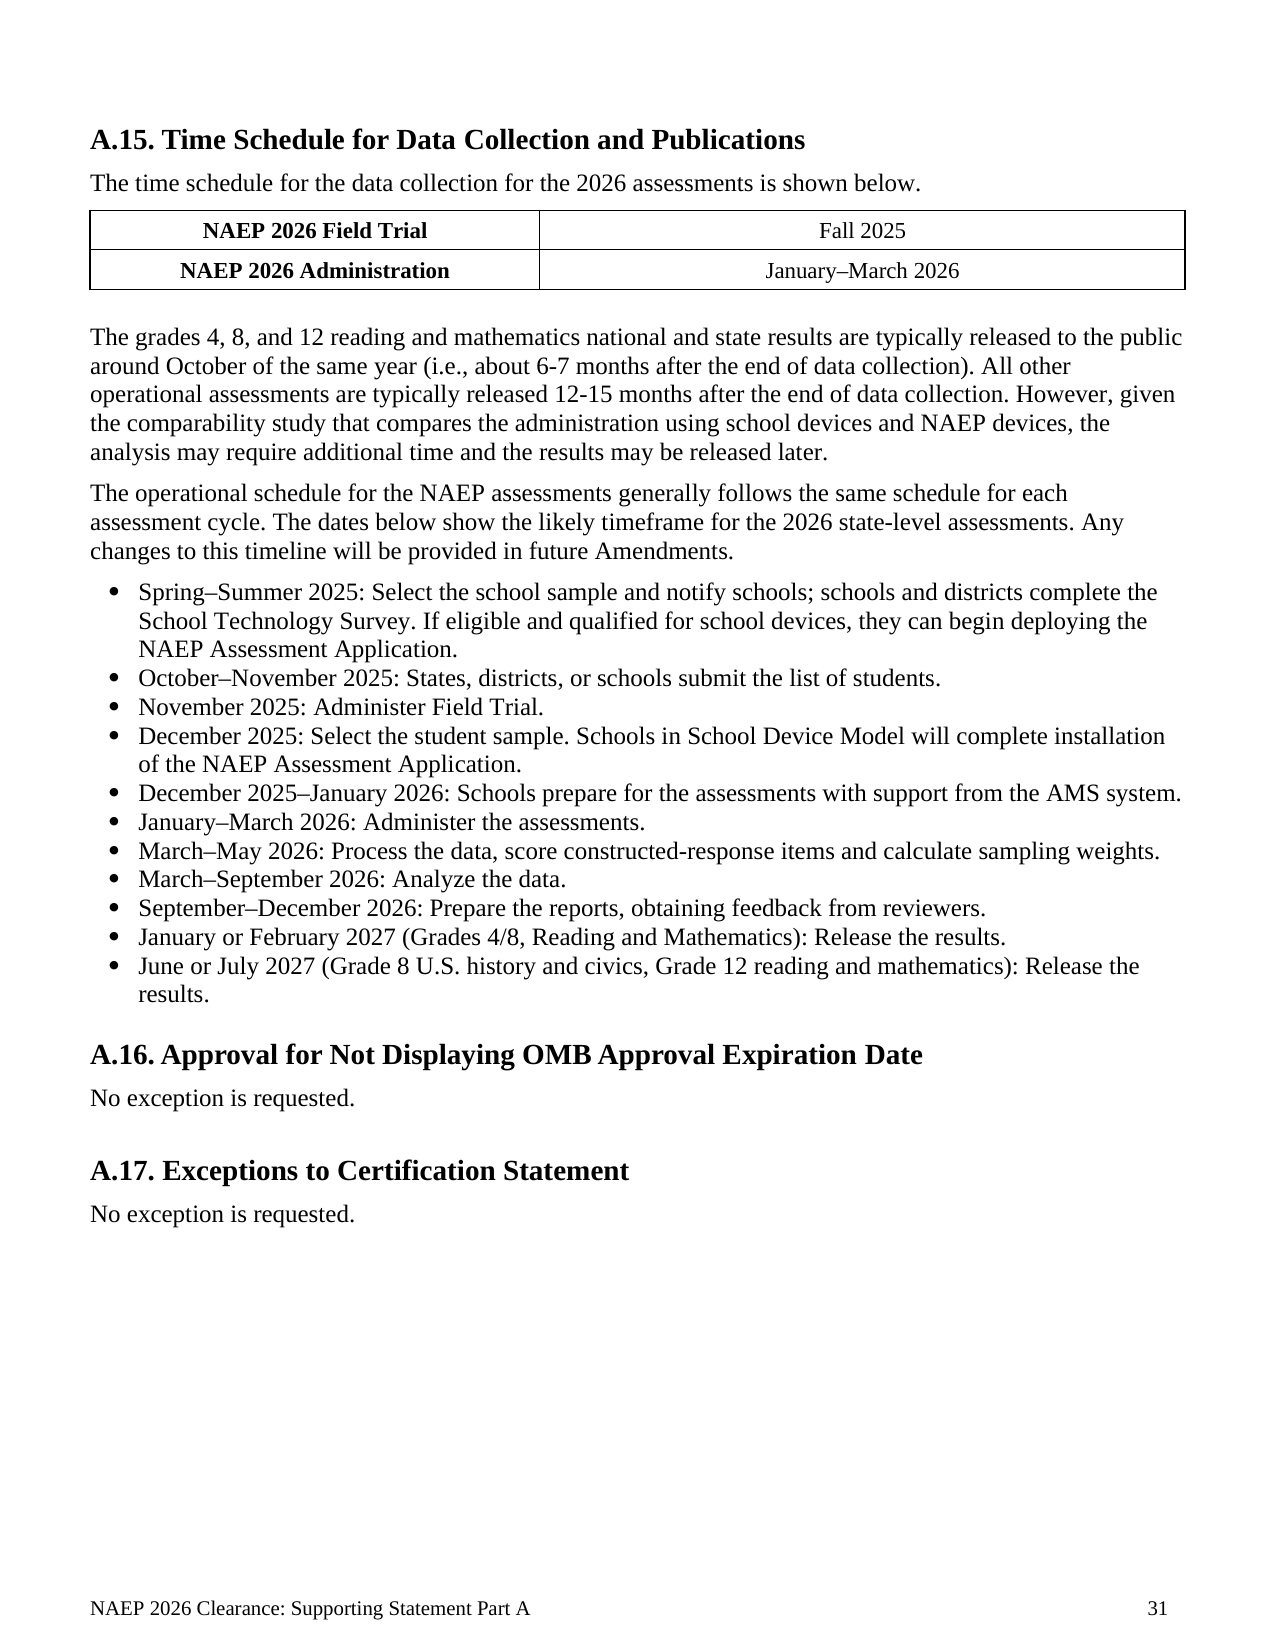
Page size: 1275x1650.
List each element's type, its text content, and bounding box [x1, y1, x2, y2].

text No exception is requested. [90, 1199, 1185, 1228]
table_cell NAEP 2026 Administration [91, 250, 539, 289]
text The time schedule for the data collection for the 2026 assessments is shown below. [90, 168, 1185, 197]
text No exception is requested. [90, 1083, 1185, 1112]
subtitle A.15. Time Schedule for Data Collection and Publications [90, 122, 1185, 156]
list November 2025: Administer Field Trial. [109, 692, 1185, 721]
table_header Fall 2025 [540, 211, 1184, 249]
table_header NAEP 2026 Field Trial [91, 211, 539, 249]
list June or July 2027 (Grade 8 U.S. history and civics, Grade 12 reading and mathematics): Release the results. [109, 951, 1185, 1008]
list December 2025: Select the student sample. Schools in School Device Model will complete installation of the NAEP Assessment Application. [109, 721, 1185, 778]
list Spring–Summer 2025: Select the school sample and notify schools; schools and districts complete the School Technology Survey. If eligible and qualified for school devices, they can begin deploying the NAEP Assessment Application. [109, 577, 1185, 663]
list October–November 2025: States, districts, or schools submit the list of students. [109, 663, 1185, 692]
list January or February 2027 (Grades 4/8, Reading and Mathematics): Release the results. [109, 922, 1185, 951]
list March–September 2026: Analyze the data. [109, 864, 1185, 893]
text The grades 4, 8, and 12 reading and mathematics national and state results are typically released to the public around October of the same year (i.e., about 6-7 months after the end of data collection). All other operational assessments are typically released 12-15 months after the end of data collection. However, given the comparability study that compares the administration using school devices and NAEP devices, the analysis may require additional time and the results may be released later. [90, 322, 1185, 466]
subtitle A.17. Exceptions to Certification Statement [90, 1153, 1185, 1187]
list January–March 2026: Administer the assessments. [109, 807, 1185, 836]
table_cell January–March 2026 [540, 250, 1184, 289]
list December 2025–January 2026: Schools prepare for the assessments with support from the AMS system. [109, 778, 1185, 807]
list September–December 2026: Prepare the reports, obtaining feedback from reviewers. [109, 893, 1185, 922]
text The operational schedule for the NAEP assessments generally follows the same schedule for each assessment cycle. The dates below show the likely timeframe for the 2026 state-level assessments. Any changes to this timeline will be provided in future Amendments. [90, 478, 1185, 564]
subtitle A.16. Approval for Not Displaying OMB Approval Expiration Date [90, 1037, 1185, 1071]
list March–May 2026: Process the data, score constructed-response items and calculate sampling weights. [109, 836, 1185, 864]
